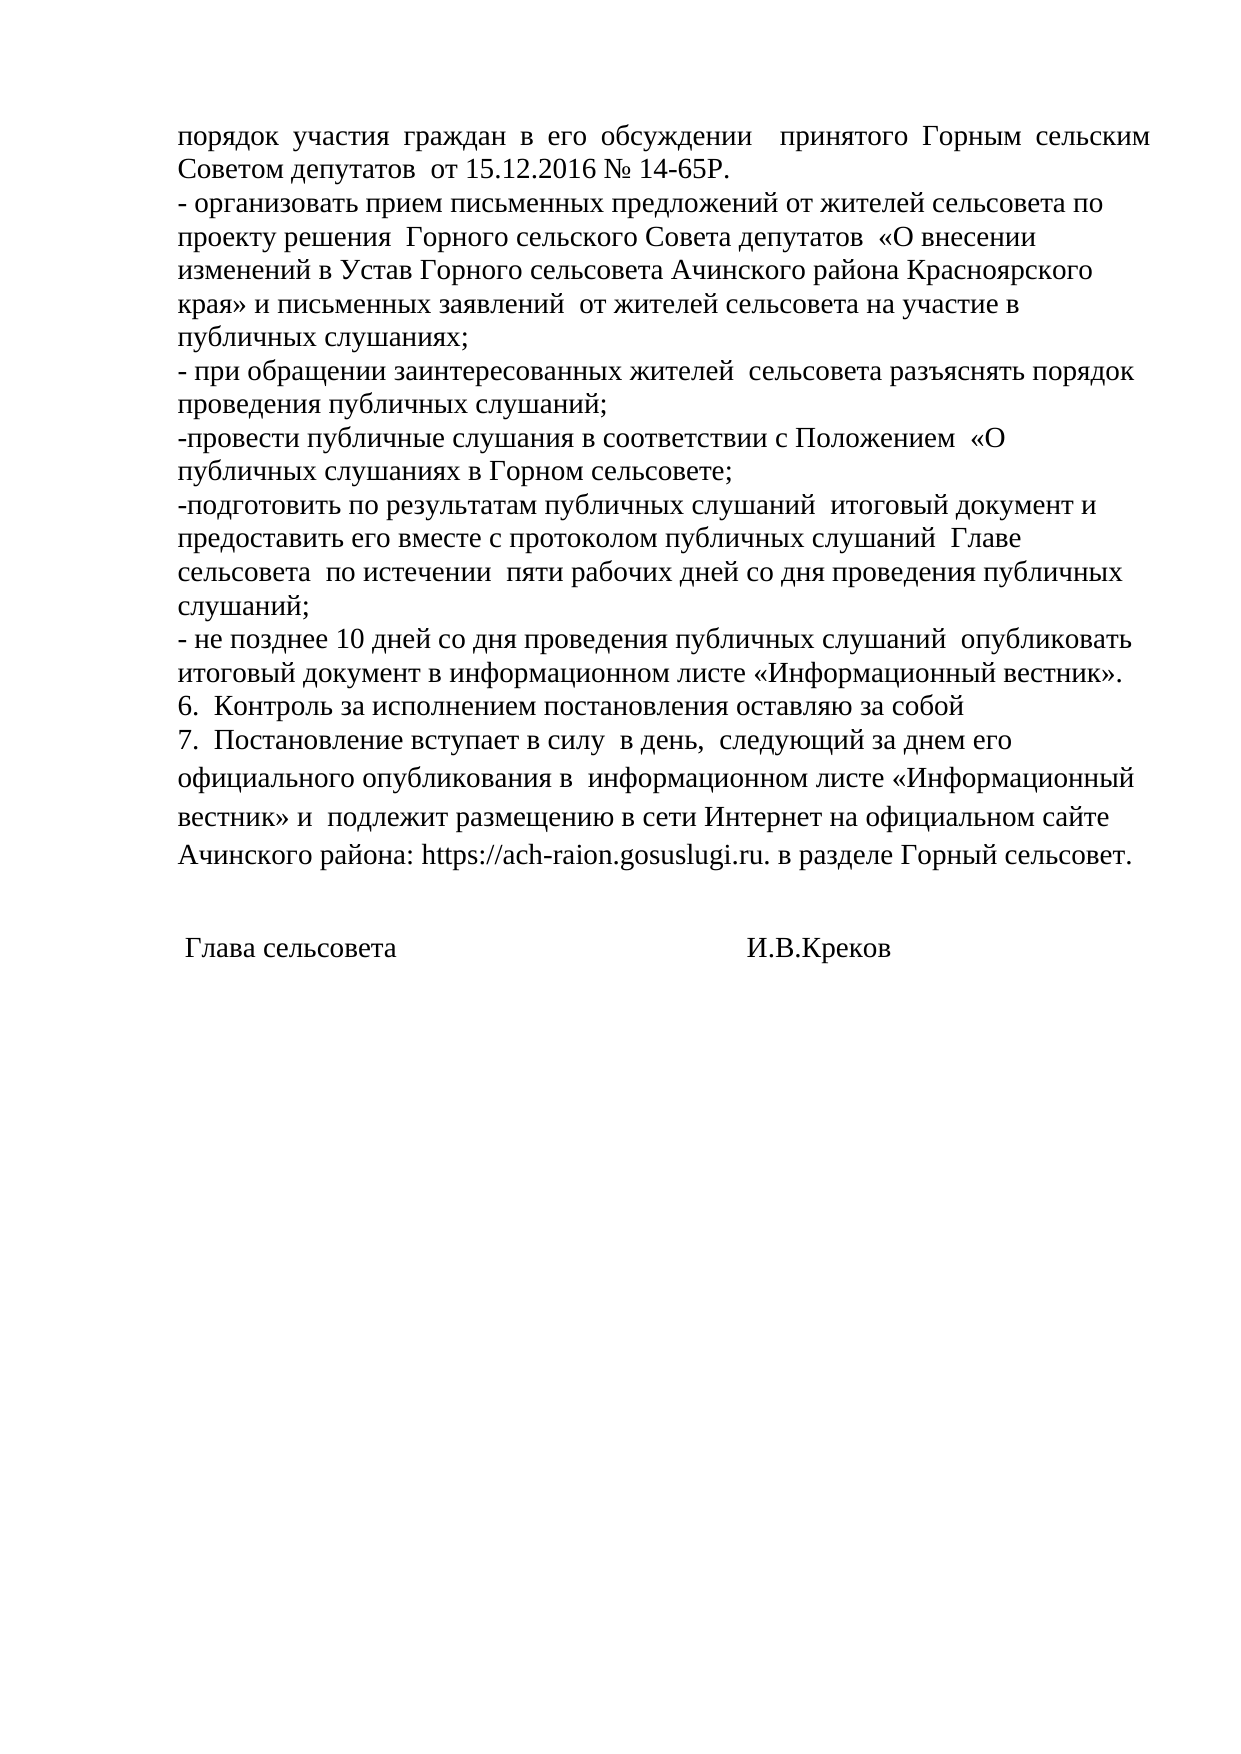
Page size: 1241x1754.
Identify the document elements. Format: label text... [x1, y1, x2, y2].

text 7. Постановление вступает в силу в день, следующий за днем его официального опубликования в информационном листе «Информационный вестник» и подлежит размещению в сети Интернет на официальном сайте Ачинского района: https://ach-raion.gosuslugi.ru. в разделе Горный сельсовет. [177, 722, 1152, 871]
text -подготовить по результатам публичных слушаний итоговый документ и предоставить его вместе с протоколом публичных слушаний Главе сельсовета по истечении пяти рабочих дней со дня проведения публичных слушаний; [177, 487, 1152, 621]
text 6. Контроль за исполнением постановления оставляю за собой [177, 688, 1152, 722]
text - при обращении заинтересованных жителей сельсовета разъяснять порядок проведения публичных слушаний; [177, 353, 1152, 420]
text - организовать прием письменных предложений от жителей сельсовета по проекту решения Горного сельского Совета депутатов «О внесении изменений в Устав Горного сельсовета Ачинского района Красноярского края» и письменных заявлений от жителей сельсовета на участие в публичных слушаниях; [177, 185, 1152, 353]
text Глава сельсовета И.В.Креков [177, 930, 1152, 964]
text - не позднее 10 дней со дня проведения публичных слушаний опубликовать итоговый документ в информационном листе «Информационный вестник». [177, 621, 1152, 688]
text -провести публичные слушания в соответствии с Положением «О публичных слушаниях в Горном сельсовете; [177, 420, 1152, 487]
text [177, 118, 1152, 185]
